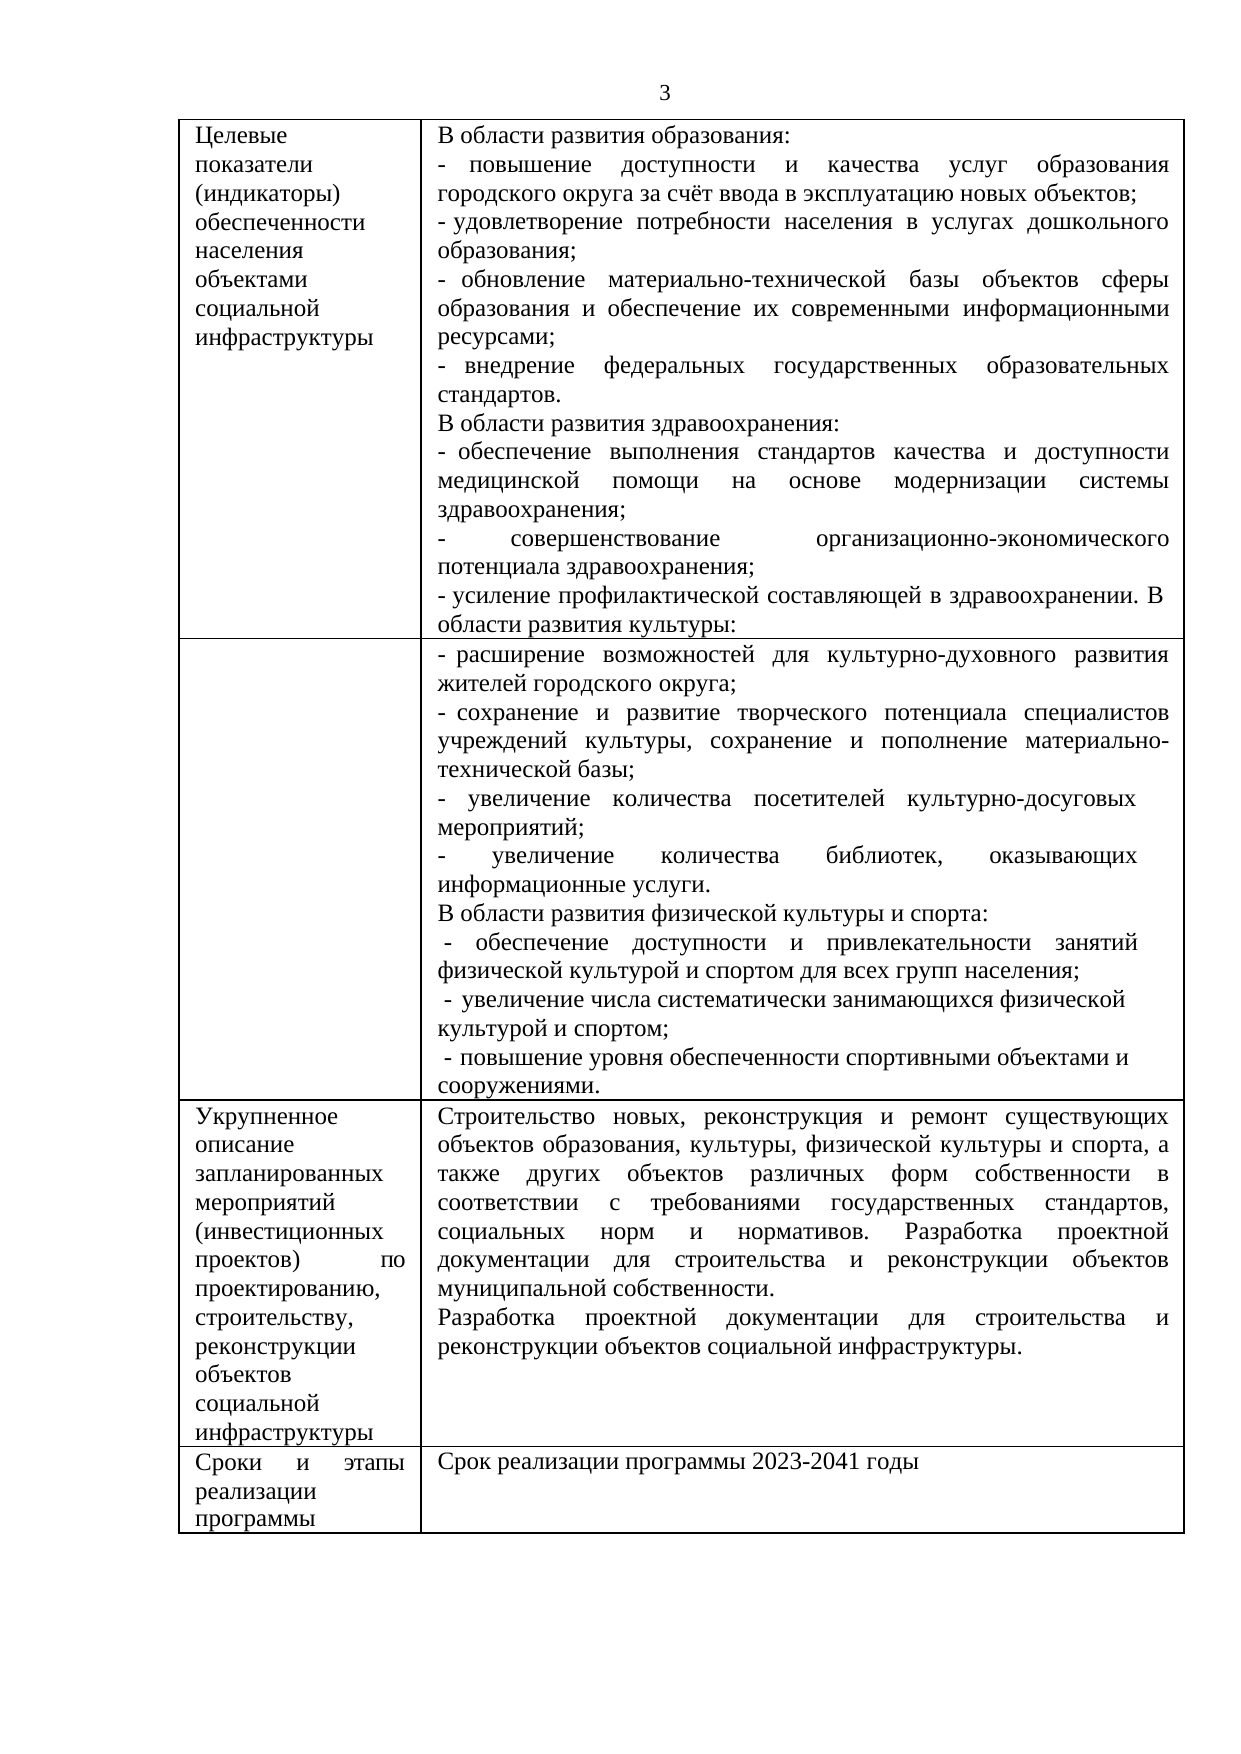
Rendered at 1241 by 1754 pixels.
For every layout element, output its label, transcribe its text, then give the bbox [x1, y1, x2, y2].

table_cell Сроки и этапы реализации программы [180, 1447, 420, 1532]
table_cell Целевые показатели (индикаторы) обеспеченности населения объектами социальной инфраструктуры [180, 120, 420, 638]
table_cell [180, 639, 420, 1099]
table_cell В области развития образования: повышение доступности и качества услуг образования городского округа за счёт ввода в эксплуатацию новых объектов; удовлетворение потребности населения в услугах дошкольного образования; обновление материально-технической базы объектов сферы образования и обеспечение их современными информационными ресурсами; внедрение федеральных государственных образовательных стандартов. В области развития здравоохранения: обеспечение выполнения стандартов качества и доступности медицинской помощи на основе модернизации системы здравоохранения; совершенствование организационно-экономического потенциала здравоохранения; усиление профилактической составляющей в здравоохранении. В области развития культуры: [422, 120, 1183, 638]
table_cell Укрупненное описание запланированных мероприятий (инвестиционных проектов) по проектированию, строительству, реконструкции объектов социальной инфраструктуры [180, 1101, 420, 1446]
table_cell Срок реализации программы 2023-2041 годы [422, 1447, 1183, 1532]
table_cell расширение возможностей для культурно-духовного развития жителей городского округа; сохранение и развитие творческого потенциала специалистов учреждений культуры, сохранение и пополнение материально- технической базы; увеличение количества посетителей культурно-досуговых мероприятий; увеличение количества библиотек, оказывающих информационные услуги. В области развития физической культуры и спорта: обеспечение доступности и привлекательности занятий физической культурой и спортом для всех групп населения; увеличение числа систематически занимающихся физической культурой и спортом; повышение уровня обеспеченности спортивными объектами и сооружениями. [422, 639, 1183, 1099]
table_cell Строительство новых, реконструкция и ремонт существующих объектов образования, культуры, физической культуры и спорта, а также других объектов различных форм собственности в соответствии с требованиями государственных стандартов, социальных норм и нормативов. Разработка проектной документации для строительства и реконструкции объектов муниципальной собственности. Разработка проектной документации для строительства и реконструкции объектов социальной инфраструктуры. [422, 1101, 1183, 1446]
